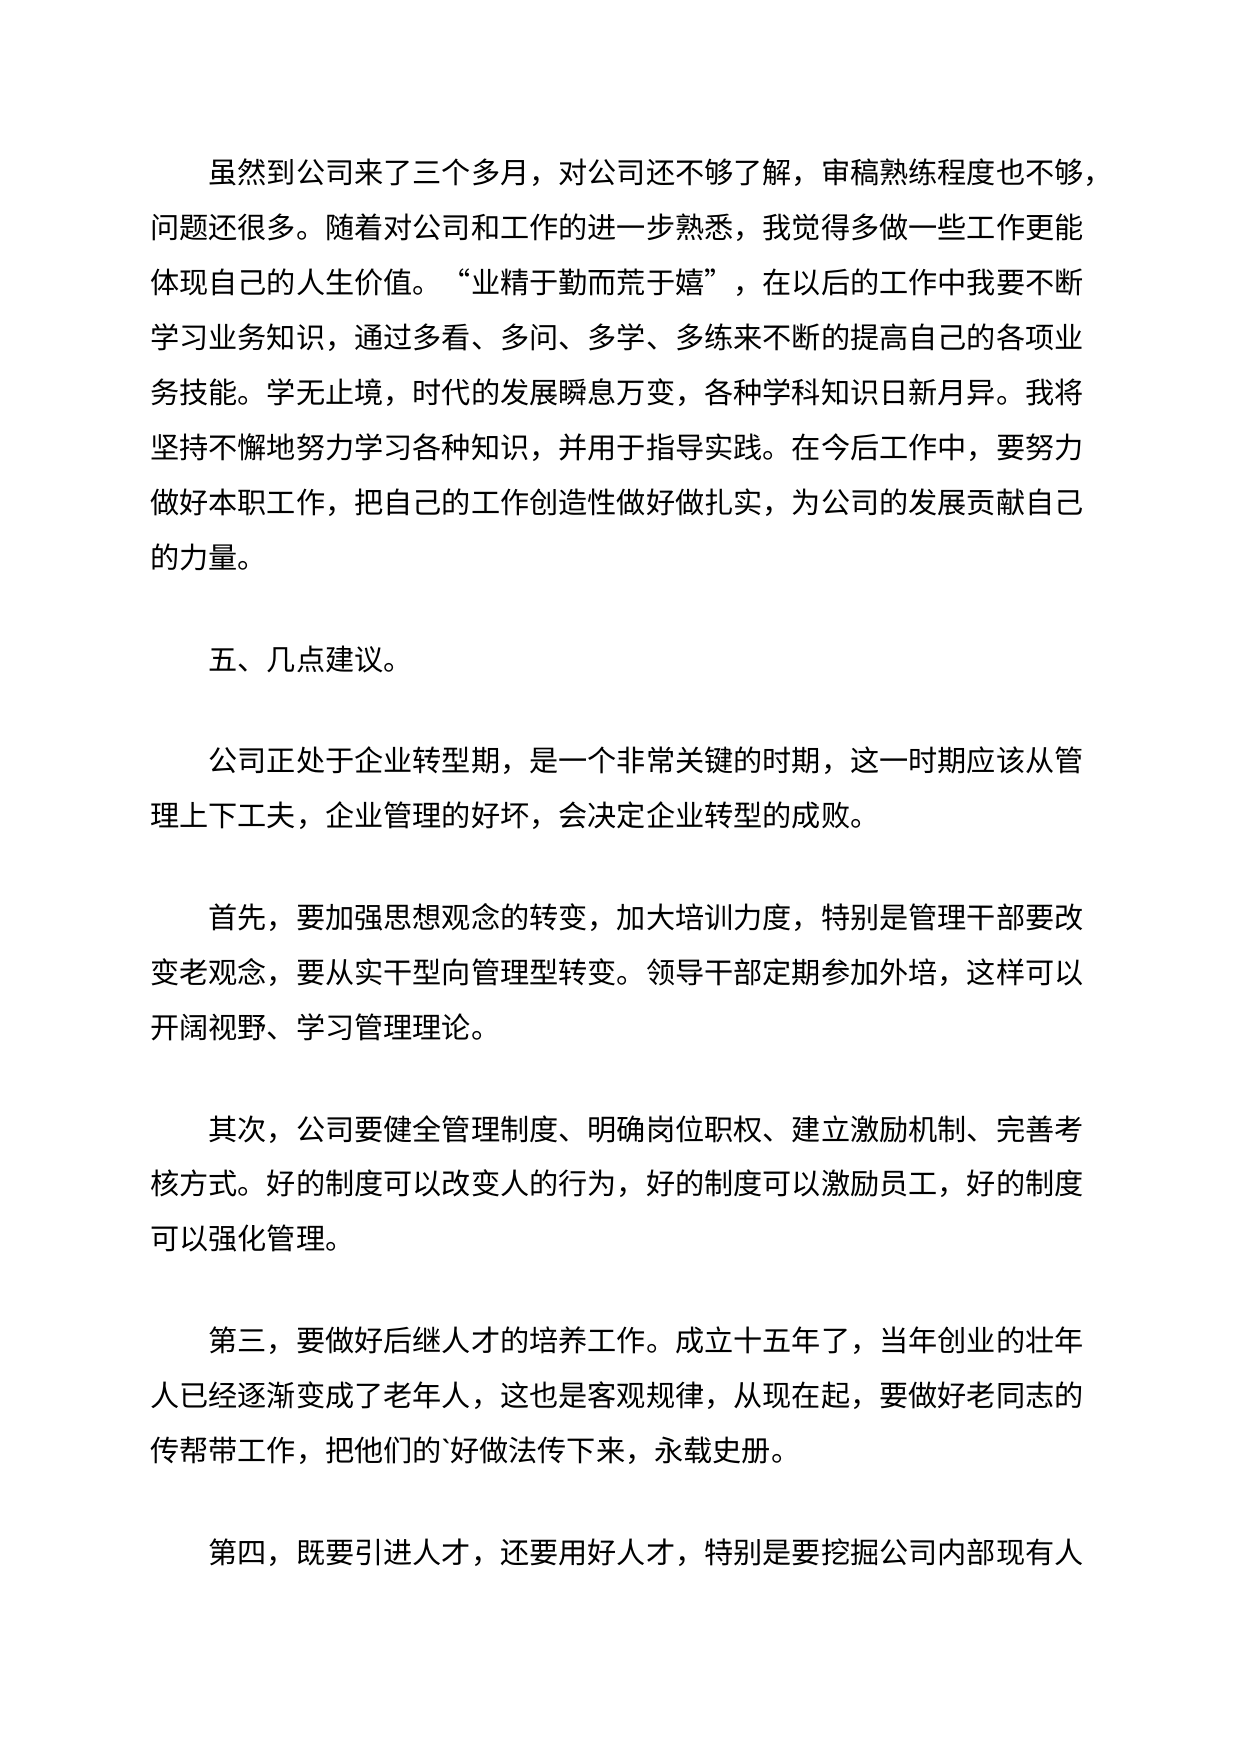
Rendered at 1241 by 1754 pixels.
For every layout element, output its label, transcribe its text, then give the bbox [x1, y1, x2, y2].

text 其次，公司要健全管理制度、明确岗位职权、建立激励机制、完善考核方式。好的制度可以改变人的行为，好的制度可以激励员工，好的制度可以强化管理。 [150, 1106, 1090, 1258]
text 公司正处于企业转型期，是一个非常关键的时期，这一时期应该从管理上下工夫，企业管理的好坏，会决定企业转型的成败。 [150, 738, 1090, 835]
text 首先，要加强思想观念的转变，加大培训力度，特别是管理干部要改变老观念，要从实干型向管理型转变。领导干部定期参加外培，这样可以开阔视野、学习管理理论。 [150, 894, 1090, 1047]
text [150, 1529, 1090, 1572]
text 虽然到公司来了三个多月，对公司还不够了解，审稿熟练程度也不够，问题还很多。随着对公司和工作的进一步熟悉，我觉得多做一些工作更能体现自己的人生价值。“业精于勤而荒于嬉”，在以后的工作中我要不断学习业务知识，通过多看、多问、多学、多练来不断的提高自己的各项业务技能。学无止境，时代的发展瞬息万变，各种学科知识日新月异。我将坚持不懈地努力学习各种知识，并用于指导实践。在今后工作中，要努力做好本职工作，把自己的工作创造性做好做扎实，为公司的发展贡献自己的力量。 [150, 150, 1090, 577]
text 五、几点建议。 [150, 636, 1090, 678]
text 第三，要做好后继人才的培养工作。成立十五年了，当年创业的壮年人已经逐渐变成了老年人，这也是客观规律，从现在起，要做好老同志的传帮带工作，把他们的`好做法传下来，永载史册。 [150, 1318, 1090, 1470]
